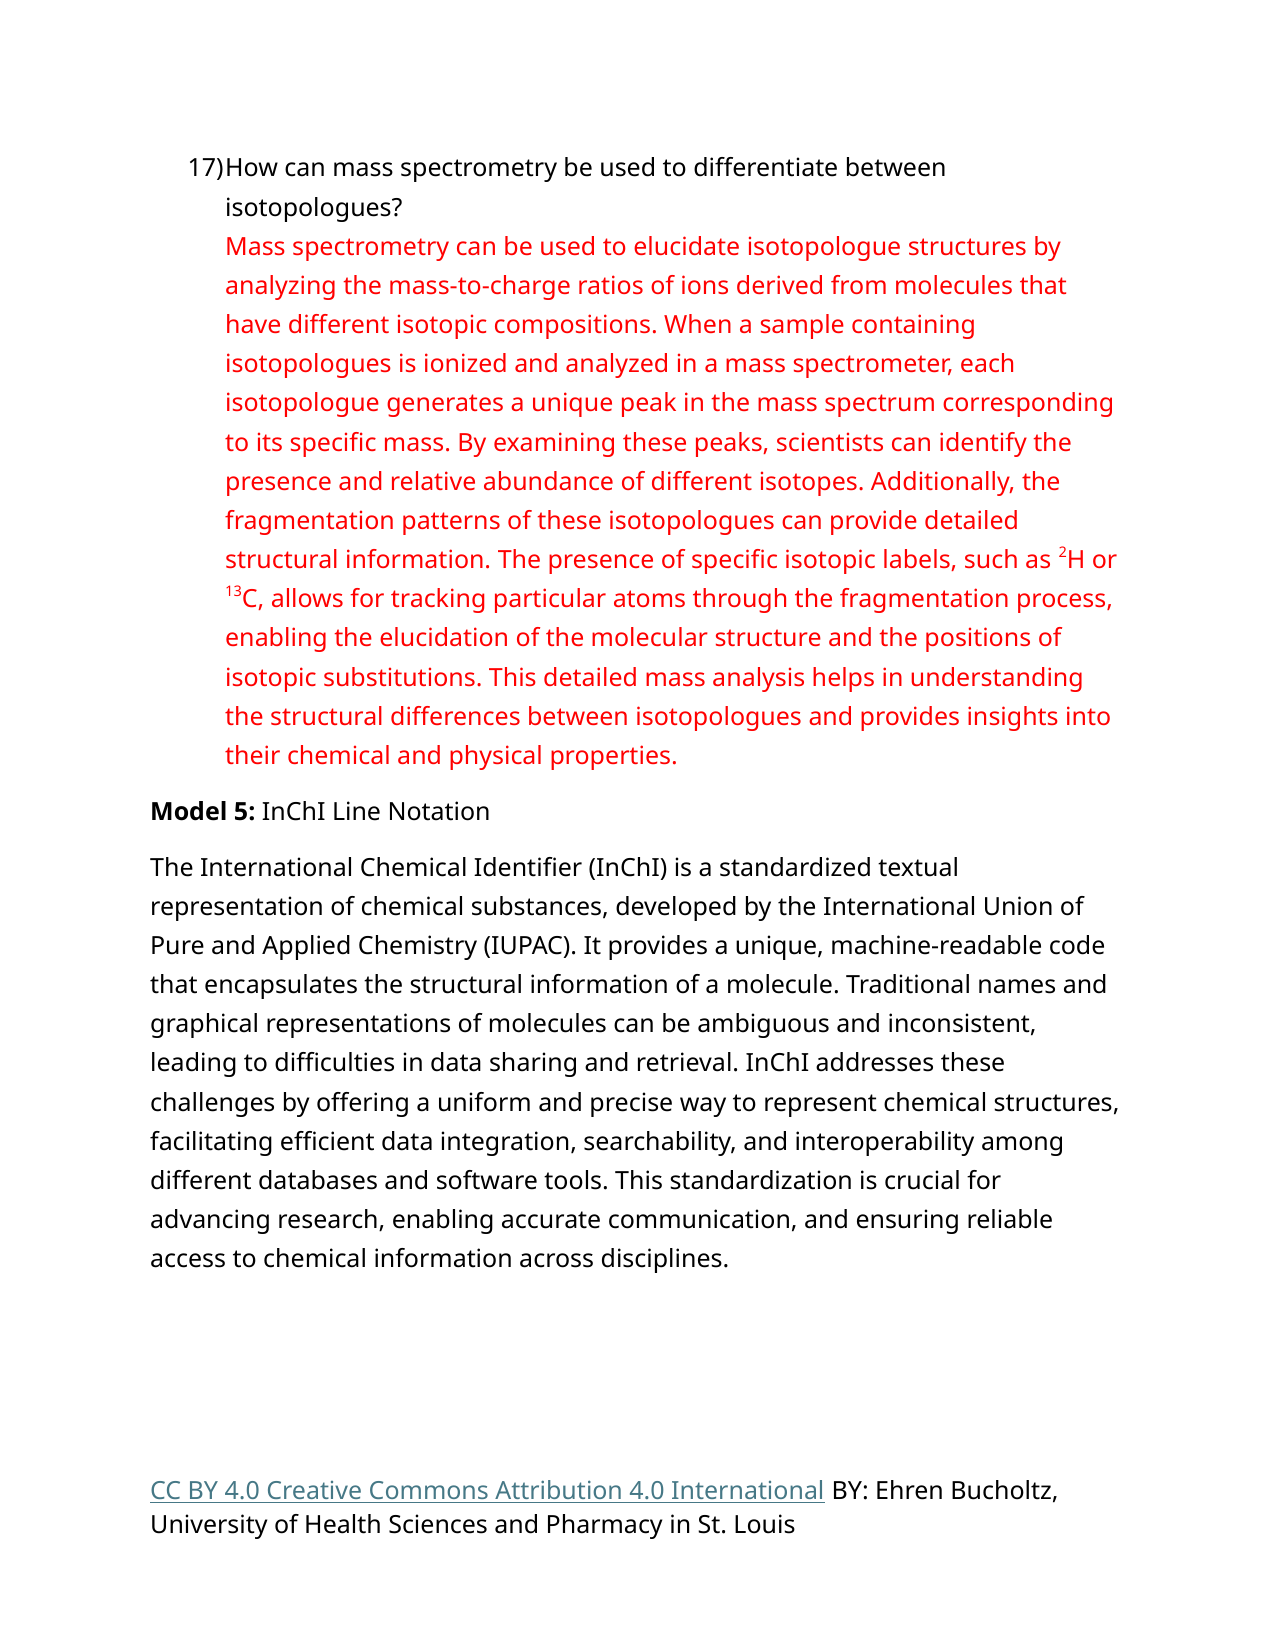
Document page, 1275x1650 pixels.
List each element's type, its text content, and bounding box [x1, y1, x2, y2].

list How can mass spectrometry be used to differentiate between isotopologues? [187, 150, 1125, 223]
text Model 5: InChI Line Notation [150, 793, 1125, 827]
text The International Chemical Identifier (InChI) is a standardized textual representation of chemical substances, developed by the International Union of Pure and Applied Chemistry (IUPAC). It provides a unique, machine-readable code that encapsulates the structural information of a molecule. Traditional names and graphical representations of molecules can be ambiguous and inconsistent, leading to difficulties in data sharing and retrieval. InChI addresses these challenges by offering a uniform and precise way to represent chemical structures, facilitating efficient data integration, searchability, and interoperability among different databases and software tools. This standardization is crucial for advancing research, enabling accurate communication, and ensuring reliable access to chemical information across disciplines. [150, 849, 1125, 1275]
list Mass spectrometry can be used to elucidate isotopologue structures by analyzing the mass-to-charge ratios of ions derived from molecules that have different isotopic compositions. When a sample containing isotopologues is ionized and analyzed in a mass spectrometer, each isotopologue generates a unique peak in the mass spectrum corresponding to its specific mass. By examining these peaks, scientists can identify the presence and relative abundance of different isotopes. Additionally, the fragmentation patterns of these isotopologues can provide detailed structural information. The presence of specific isotopic labels, such as 2H or 13C, allows for tracking particular atoms through the fragmentation process, enabling the elucidation of the molecular structure and the positions of isotopic substitutions. This detailed mass analysis helps in understanding the structural differences between isotopologues and provides insights into their chemical and physical properties. [225, 228, 1125, 772]
